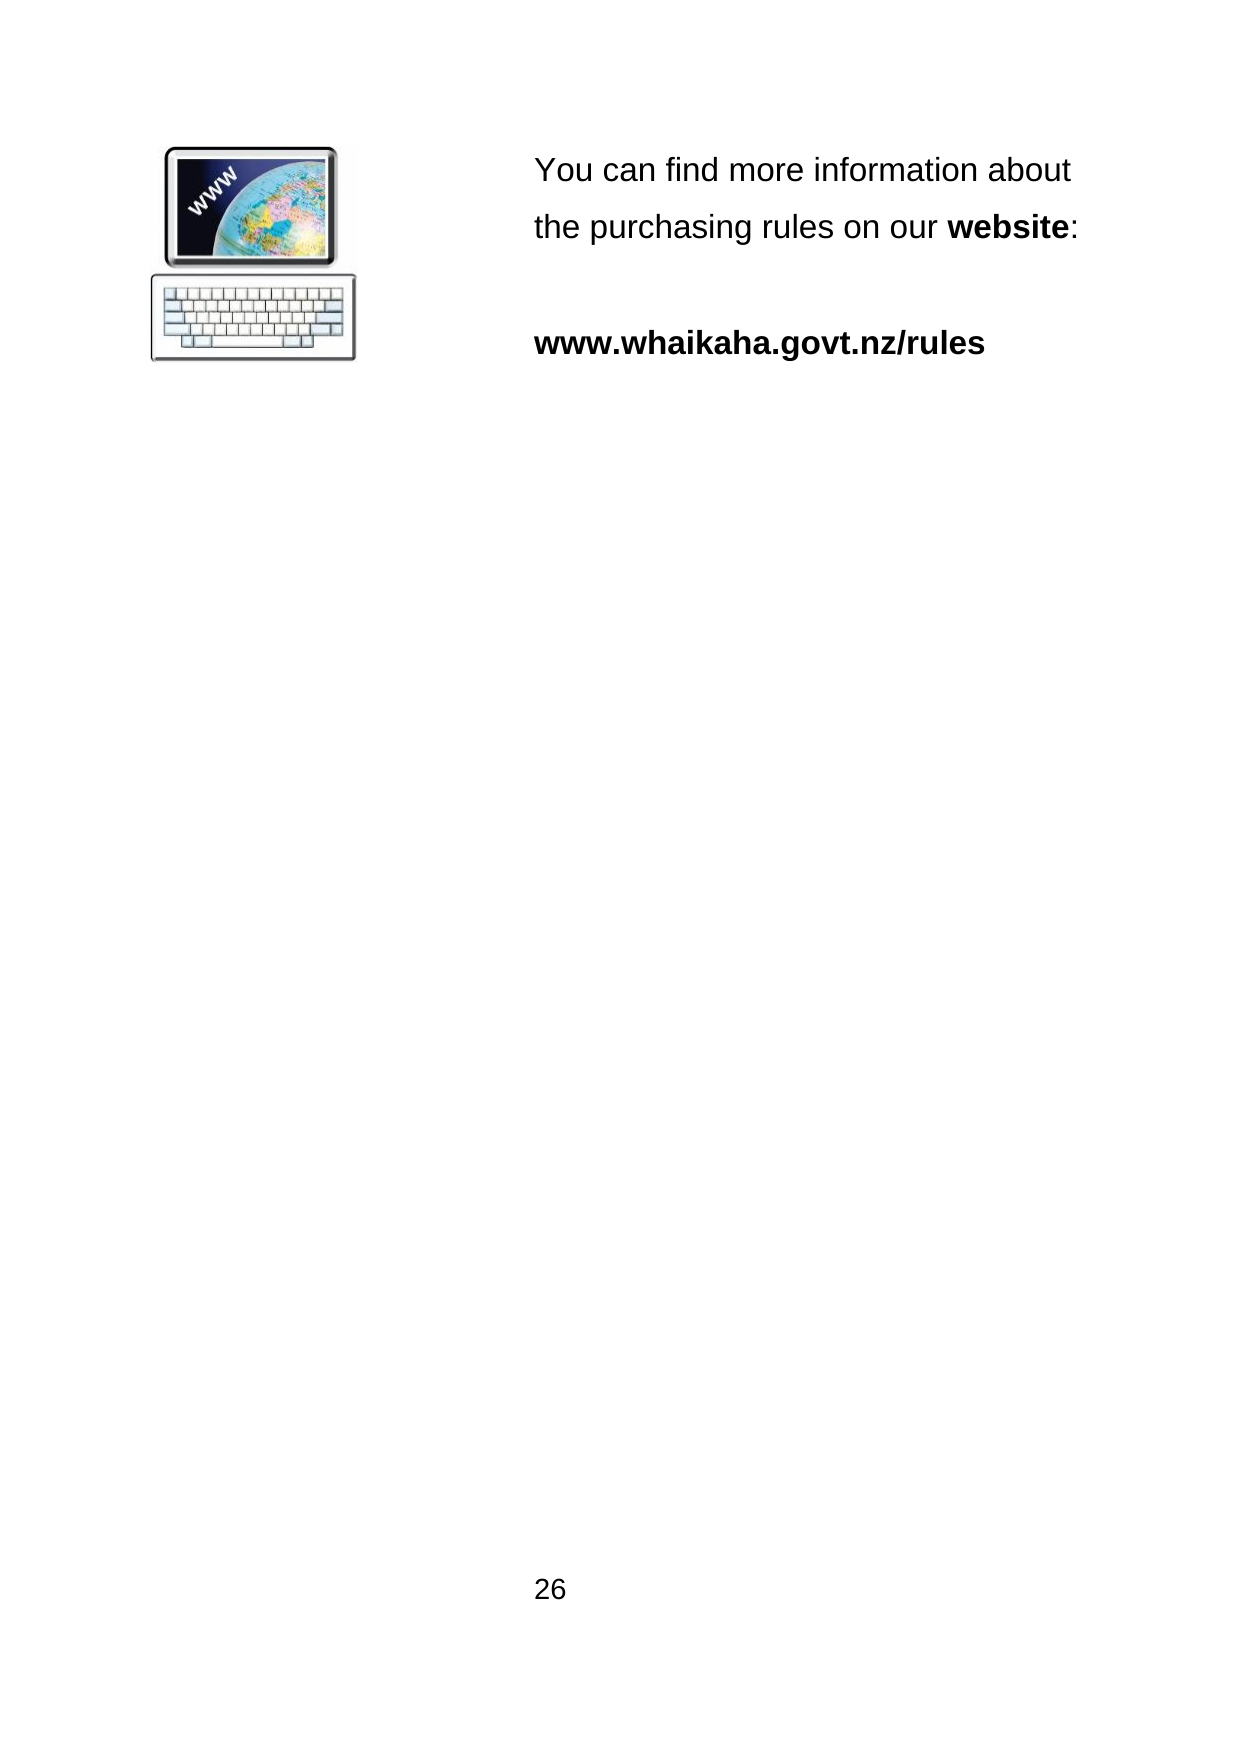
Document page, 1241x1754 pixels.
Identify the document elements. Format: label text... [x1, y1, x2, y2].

list www.whaikaha.govt.nz/rules [534, 323, 1090, 361]
picture [150, 146, 358, 363]
list You can find more information about the purchasing rules on our website: [534, 150, 1090, 246]
